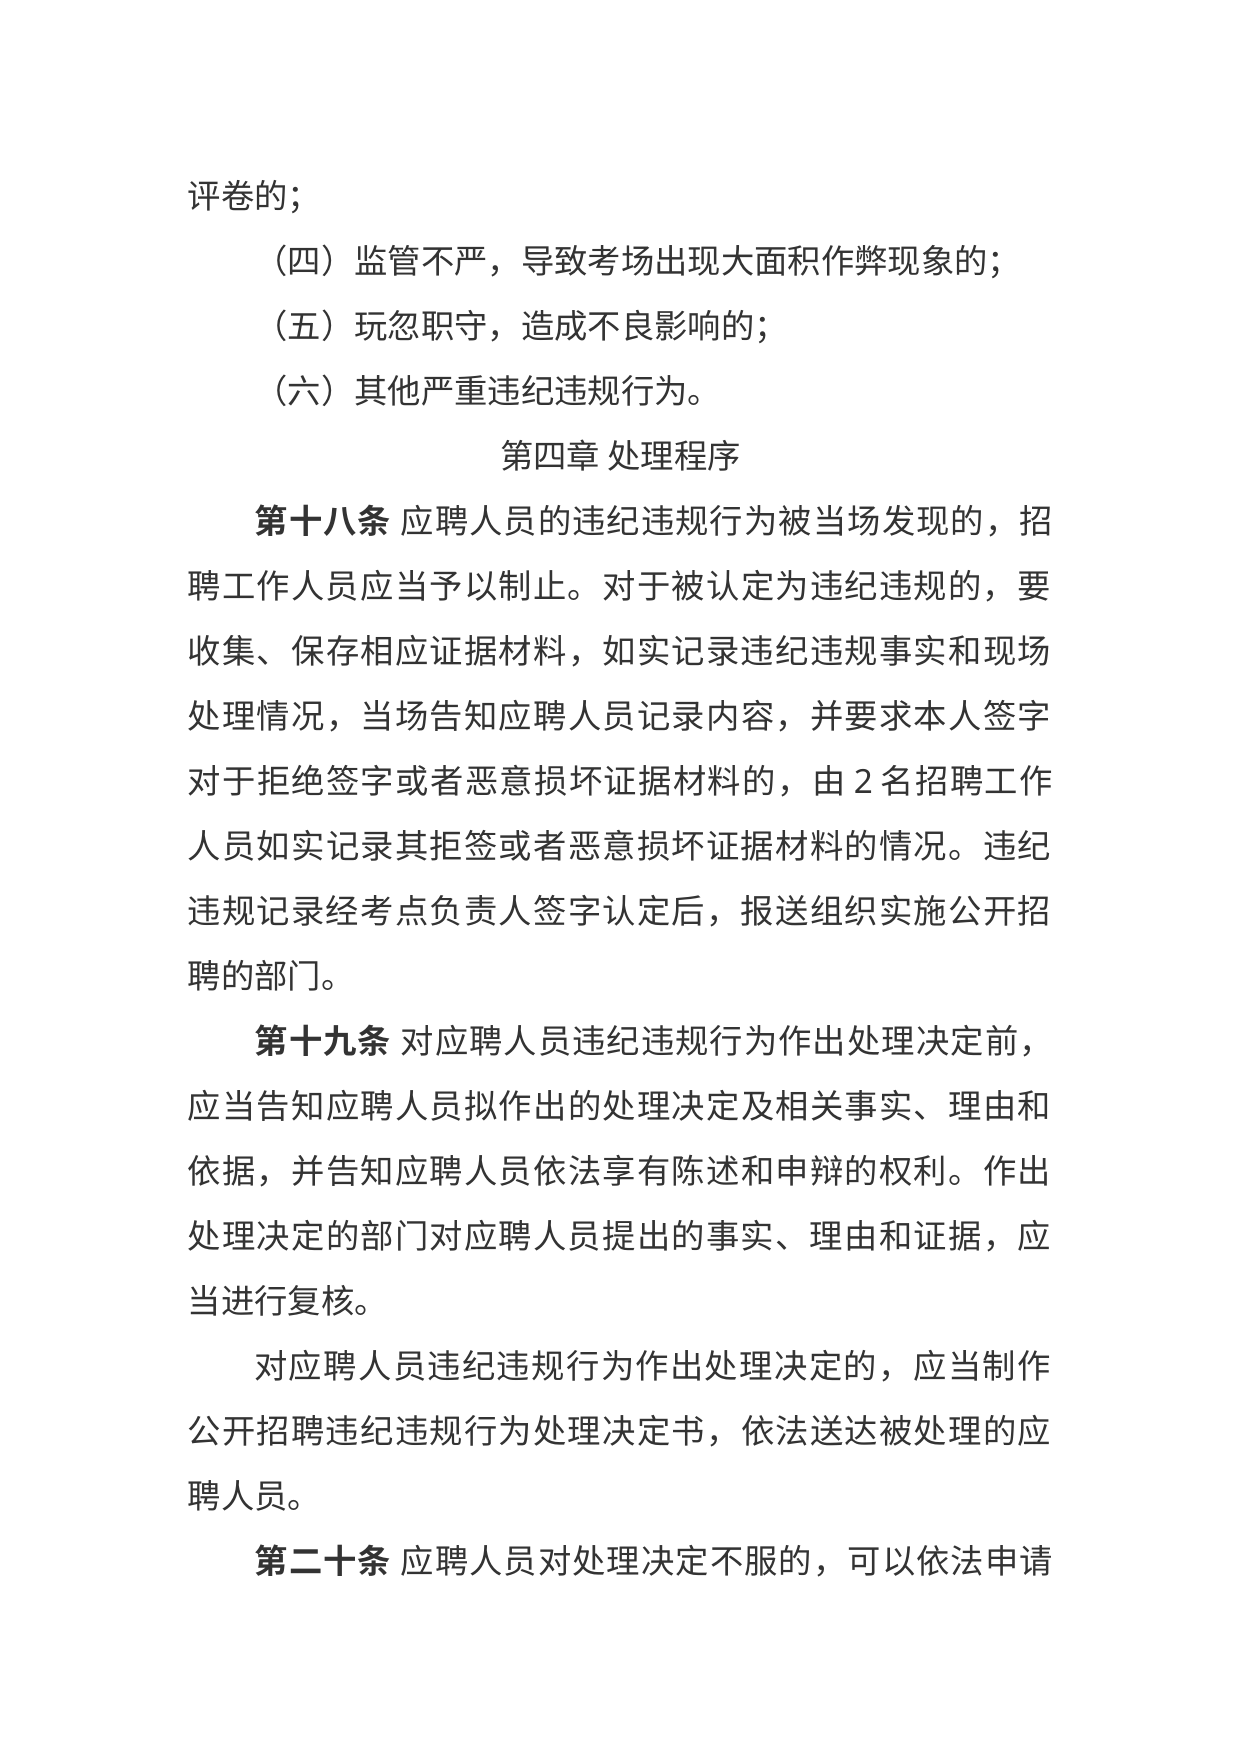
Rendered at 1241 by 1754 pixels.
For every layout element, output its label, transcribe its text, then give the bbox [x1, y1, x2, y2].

text 第四章 处理程序 [187, 422, 1053, 487]
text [187, 1527, 1053, 1592]
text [187, 162, 1053, 227]
text 对应聘人员违纪违规行为作出处理决定的，应当制作公开招聘违纪违规行为处理决定书，依法送达被处理的应聘人员。 [187, 1332, 1053, 1527]
text 第十八条 应聘人员的违纪违规行为被当场发现的，招聘工作人员应当予以制止。对于被认定为违纪违规的，要收集、保存相应证据材料，如实记录违纪违规事实和现场处理情况，当场告知应聘人员记录内容，并要求本人签字；对于拒绝签字或者恶意损坏证据材料的，由2名招聘工作人员如实记录其拒签或者恶意损坏证据材料的情况。违纪违规记录经考点负责人签字认定后，报送组织实施公开招聘的部门。 [187, 487, 1053, 1007]
text （五）玩忽职守，造成不良影响的； [187, 292, 1053, 357]
text （四）监管不严，导致考场出现大面积作弊现象的； [187, 227, 1053, 292]
text （六）其他严重违纪违规行为。 [187, 357, 1053, 422]
text 第十九条 对应聘人员违纪违规行为作出处理决定前，应当告知应聘人员拟作出的处理决定及相关事实、理由和依据，并告知应聘人员依法享有陈述和申辩的权利。作出处理决定的部门对应聘人员提出的事实、理由和证据，应当进行复核。 [187, 1007, 1053, 1332]
